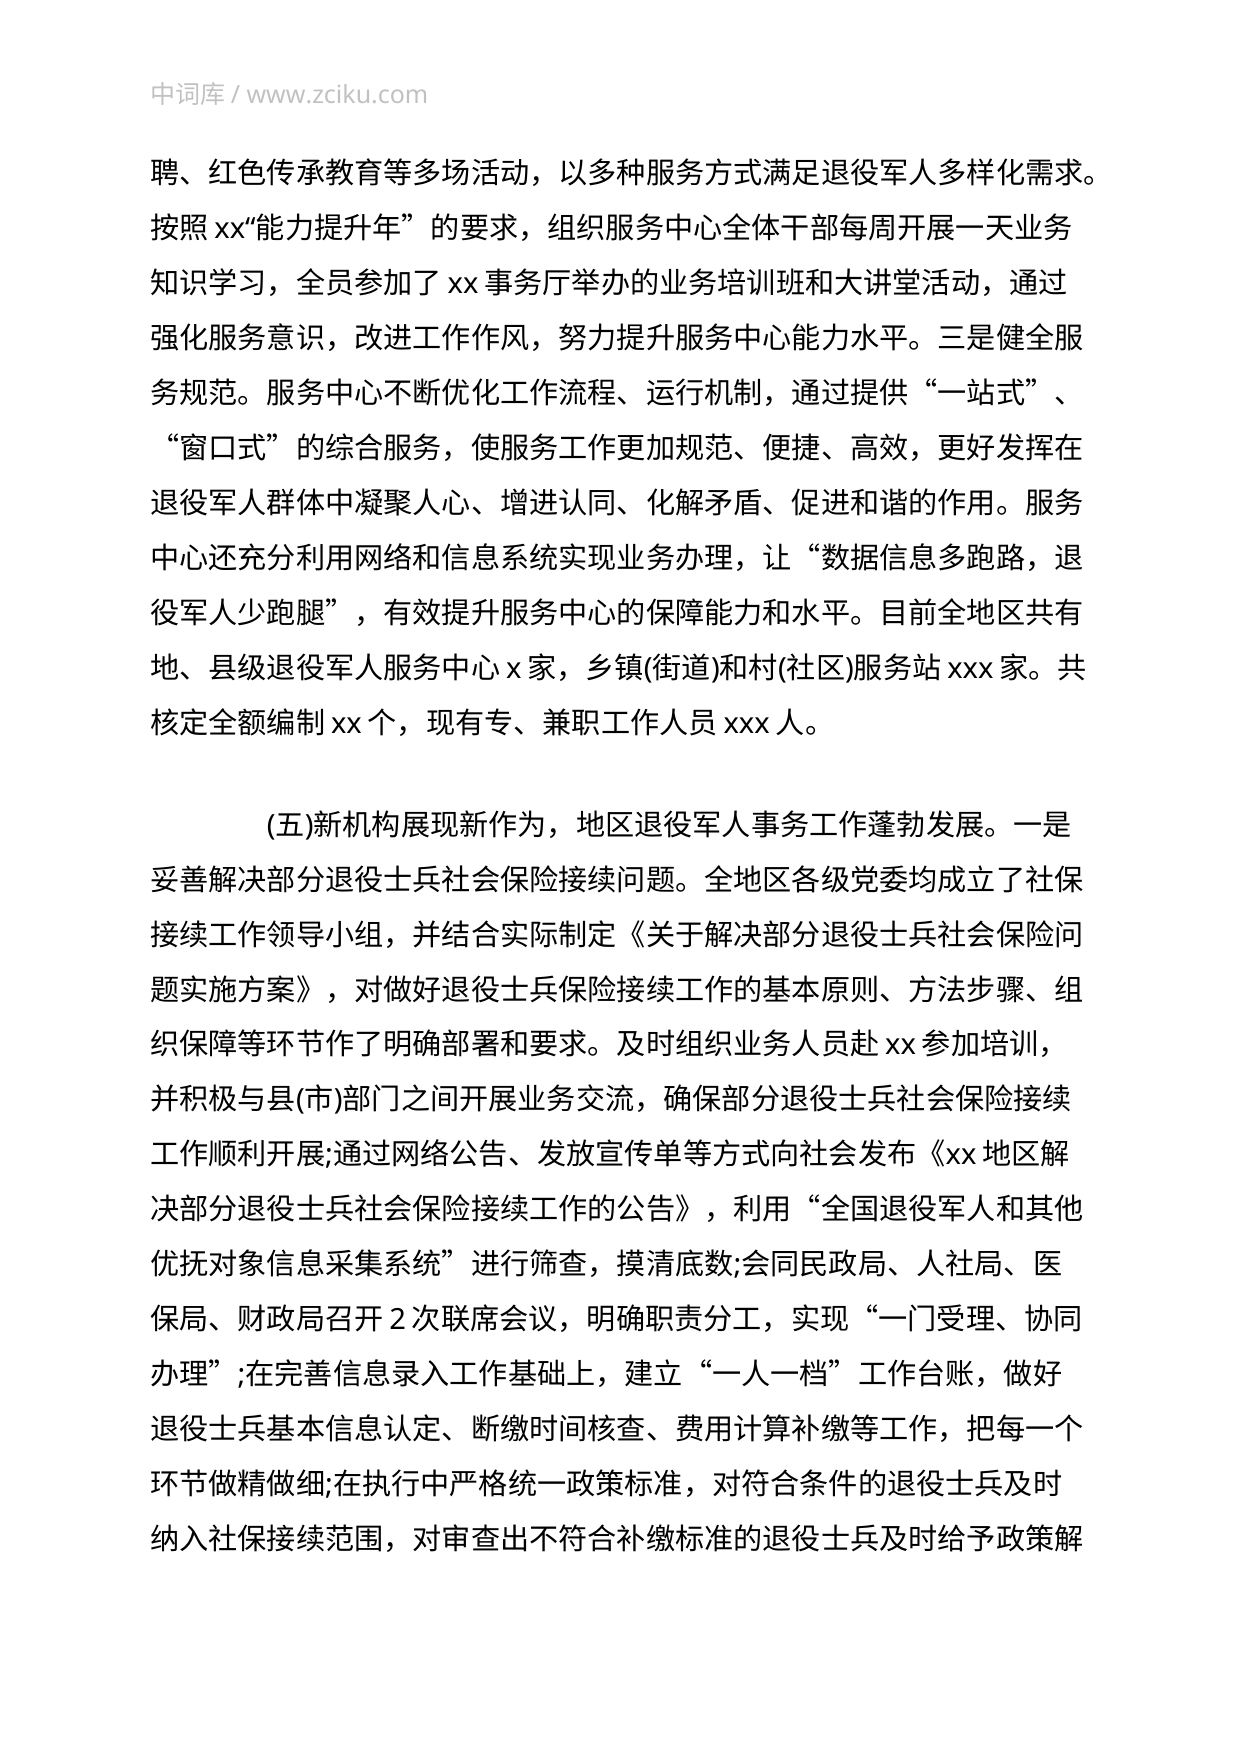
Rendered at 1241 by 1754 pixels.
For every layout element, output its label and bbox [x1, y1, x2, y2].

text [150, 150, 1090, 742]
text [150, 801, 1090, 1558]
